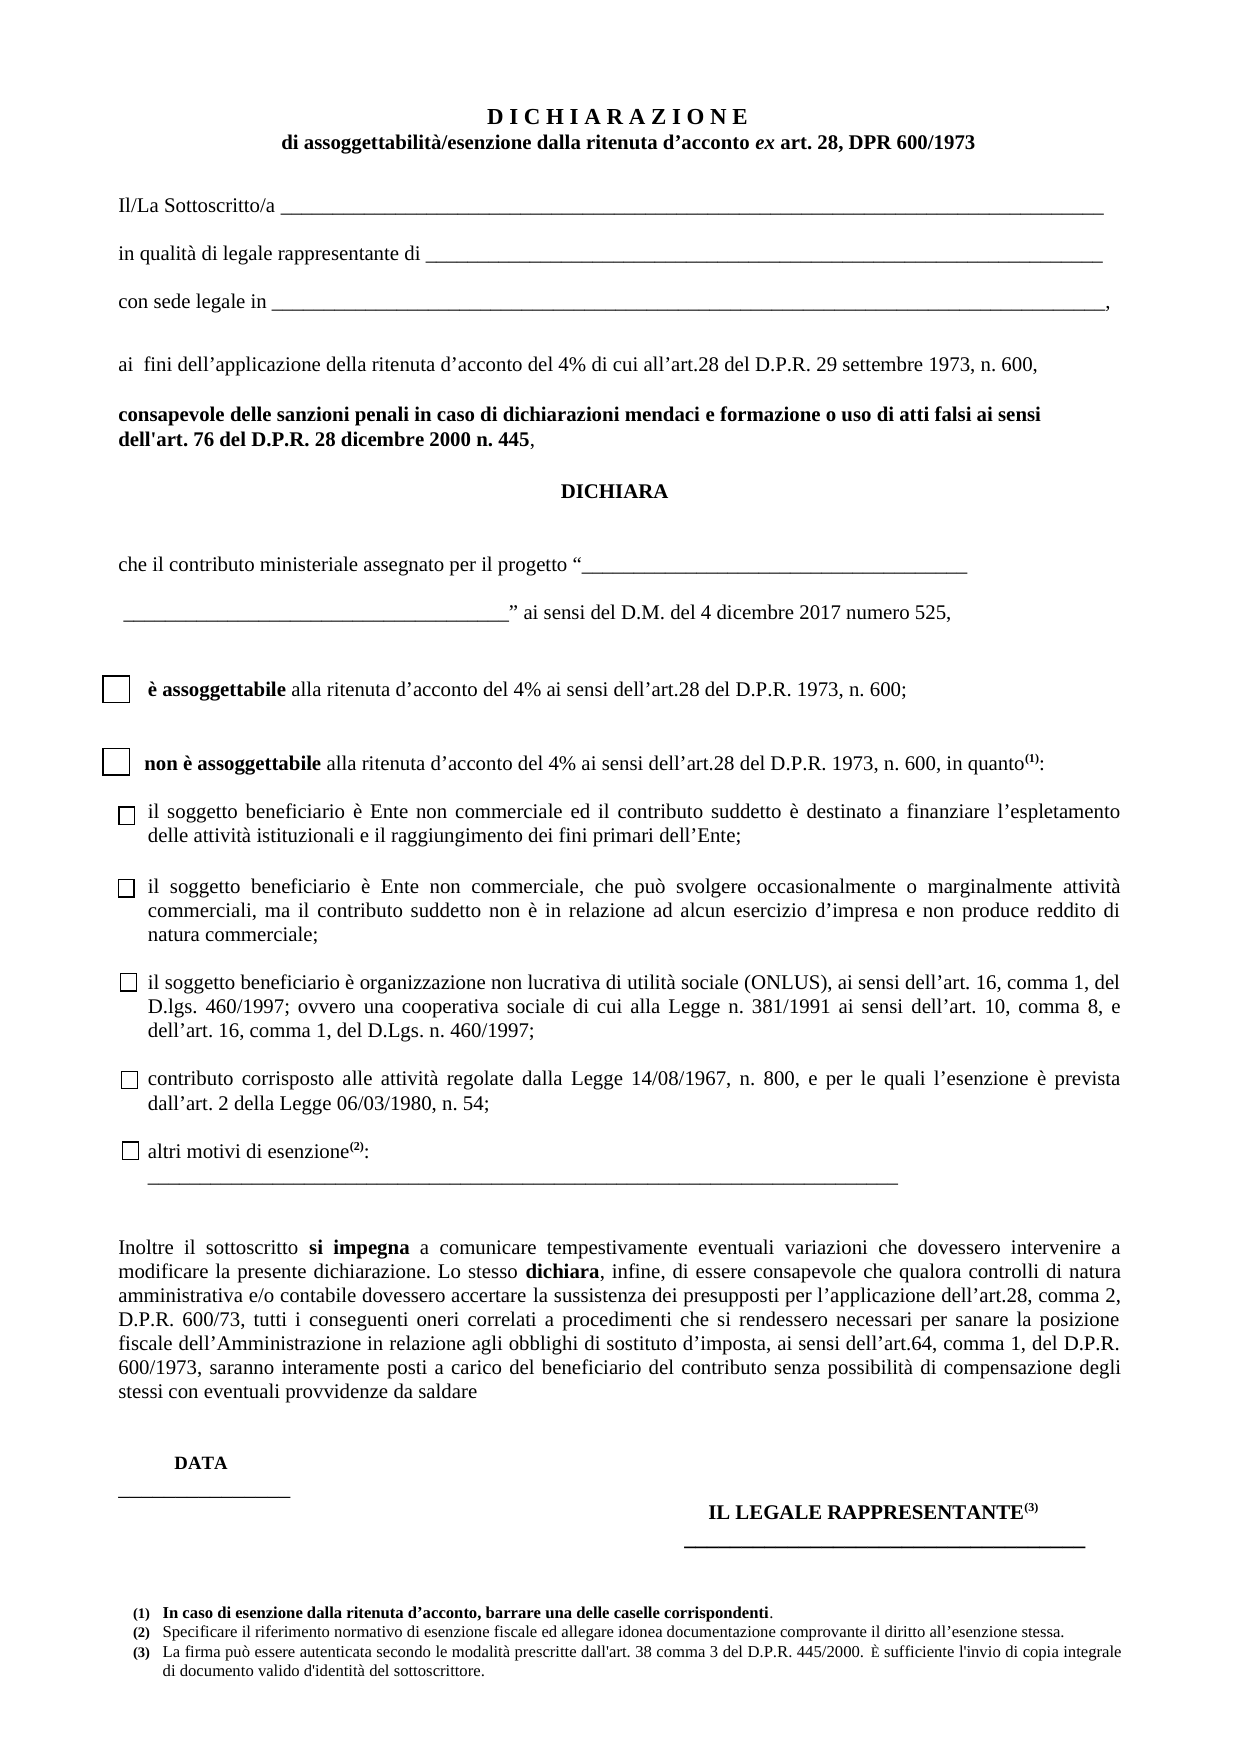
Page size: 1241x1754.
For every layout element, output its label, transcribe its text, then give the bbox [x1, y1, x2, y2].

text IL LEGALE RAPPRESENTANTE(3) [118, 1500, 1122, 1524]
text con sede legale in ________________________________________________________________________________, [118, 289, 1137, 313]
text è assoggettabile alla ritenuta d’acconto del 4% ai sensi dell’art.28 del D.P.R. 1973, n. 600; [148, 677, 1122, 701]
text il soggetto beneficiario è Ente non commerciale, che può svolgere occasionalmente o marginalmente attività commerciali, ma il contributo suddetto non è in relazione ad alcun esercizio d’impresa e non produce reddito di natura commerciale; [148, 874, 1122, 946]
text consapevole delle sanzioni penali in caso di dichiarazioni mendaci e formazione o uso di atti falsi ai sensi [118, 402, 1122, 426]
text Il/La Sottoscritto/a _______________________________________________________________________________ [118, 193, 1137, 217]
text altri motivi di esenzione(2): [148, 1138, 1122, 1163]
text il soggetto beneficiario è Ente non commerciale ed il contributo suddetto è destinato a finanziare l’espletamento delle attività istituzionali e il raggiungimento dei fini primari dell’Ente; [148, 799, 1122, 847]
text dell'art. 76 del D.P.R. 28 dicembre 2000 n. 445, [118, 426, 1122, 451]
text ________________________________________________________________________ [148, 1163, 1122, 1187]
text D I C H I A R A Z I O N E [413, 103, 1102, 130]
text non è assoggettabile alla ritenuta d’acconto del 4% ai sensi dell’art.28 del D.P.R. 1973, n. 600, in quanto(1): [130, 751, 1122, 775]
text di assoggettabilità/esenzione dalla ritenuta d’acconto ex art. 28, DPR 600/1973 [192, 130, 1122, 154]
text ___________________________________ [118, 1524, 1122, 1550]
text il soggetto beneficiario è organizzazione non lucrativa di utilità sociale (ONLUS), ai sensi dell’art. 16, comma 1, del D.lgs. 460/1997; ovvero una cooperativa sociale di cui alla Legge n. 381/1991 ai sensi dell’art. 10, comma 8, e dell’art. 16, comma 1, del D.Lgs. n. 460/1997; [148, 970, 1122, 1042]
text _______________ [118, 1473, 1122, 1500]
text contributo corrisposto alle attività regolate dalla Legge 14/08/1967, n. 800, e per le quali l’esenzione è prevista dall’art. 2 della Legge 06/03/1980, n. 54; [148, 1066, 1122, 1114]
list La firma può essere autenticata secondo le modalità prescritte dall'art. 38 comma 3 del D.P.R. 445/2000. È sufficiente l'invio di copia integrale di documento valido d'identità del sottoscrittore. [133, 1641, 1122, 1680]
text Inoltre il sottoscritto si impegna a comunicare tempestivamente eventuali variazioni che dovessero intervenire a modificare la presente dichiarazione. Lo stesso dichiara, infine, di essere consapevole che qualora controlli di natura amministrativa e/o contabile dovessero accertare la sussistenza dei presupposti per l’applicazione dell’art.28, comma 2, D.P.R. 600/73, tutti i conseguenti oneri correlati a procedimenti che si rendessero necessari per sanare la posizione fiscale dell’Amministrazione in relazione agli obblighi di sostituto d’imposta, ai sensi dell’art.64, comma 1, del D.P.R. 600/1973, saranno interamente posti a carico del beneficiario del contributo senza possibilità di compensazione degli stessi con eventuali provvidenze da saldare [118, 1235, 1122, 1403]
text che il contributo ministeriale assegnato per il progetto “_____________________________________ [118, 552, 1122, 576]
text ai fini dell’applicazione della ritenuta d’acconto del 4% di cui all’art.28 del D.P.R. 29 settembre 1973, n. 600, [118, 352, 1112, 376]
subtitle DATA [118, 1452, 1122, 1473]
text _____________________________________” ai sensi del D.M. del 4 dicembre 2017 numero 525, [118, 600, 1122, 624]
text in qualità di legale rappresentante di _________________________________________________________________ [118, 241, 1137, 265]
list In caso di esenzione dalla ritenuta d’acconto, barrare una delle caselle corrispondenti. [133, 1603, 1122, 1622]
list Specificare il riferimento normativo di esenzione fiscale ed allegare idonea documentazione comprovante il diritto all’esenzione stessa. [133, 1622, 1122, 1641]
